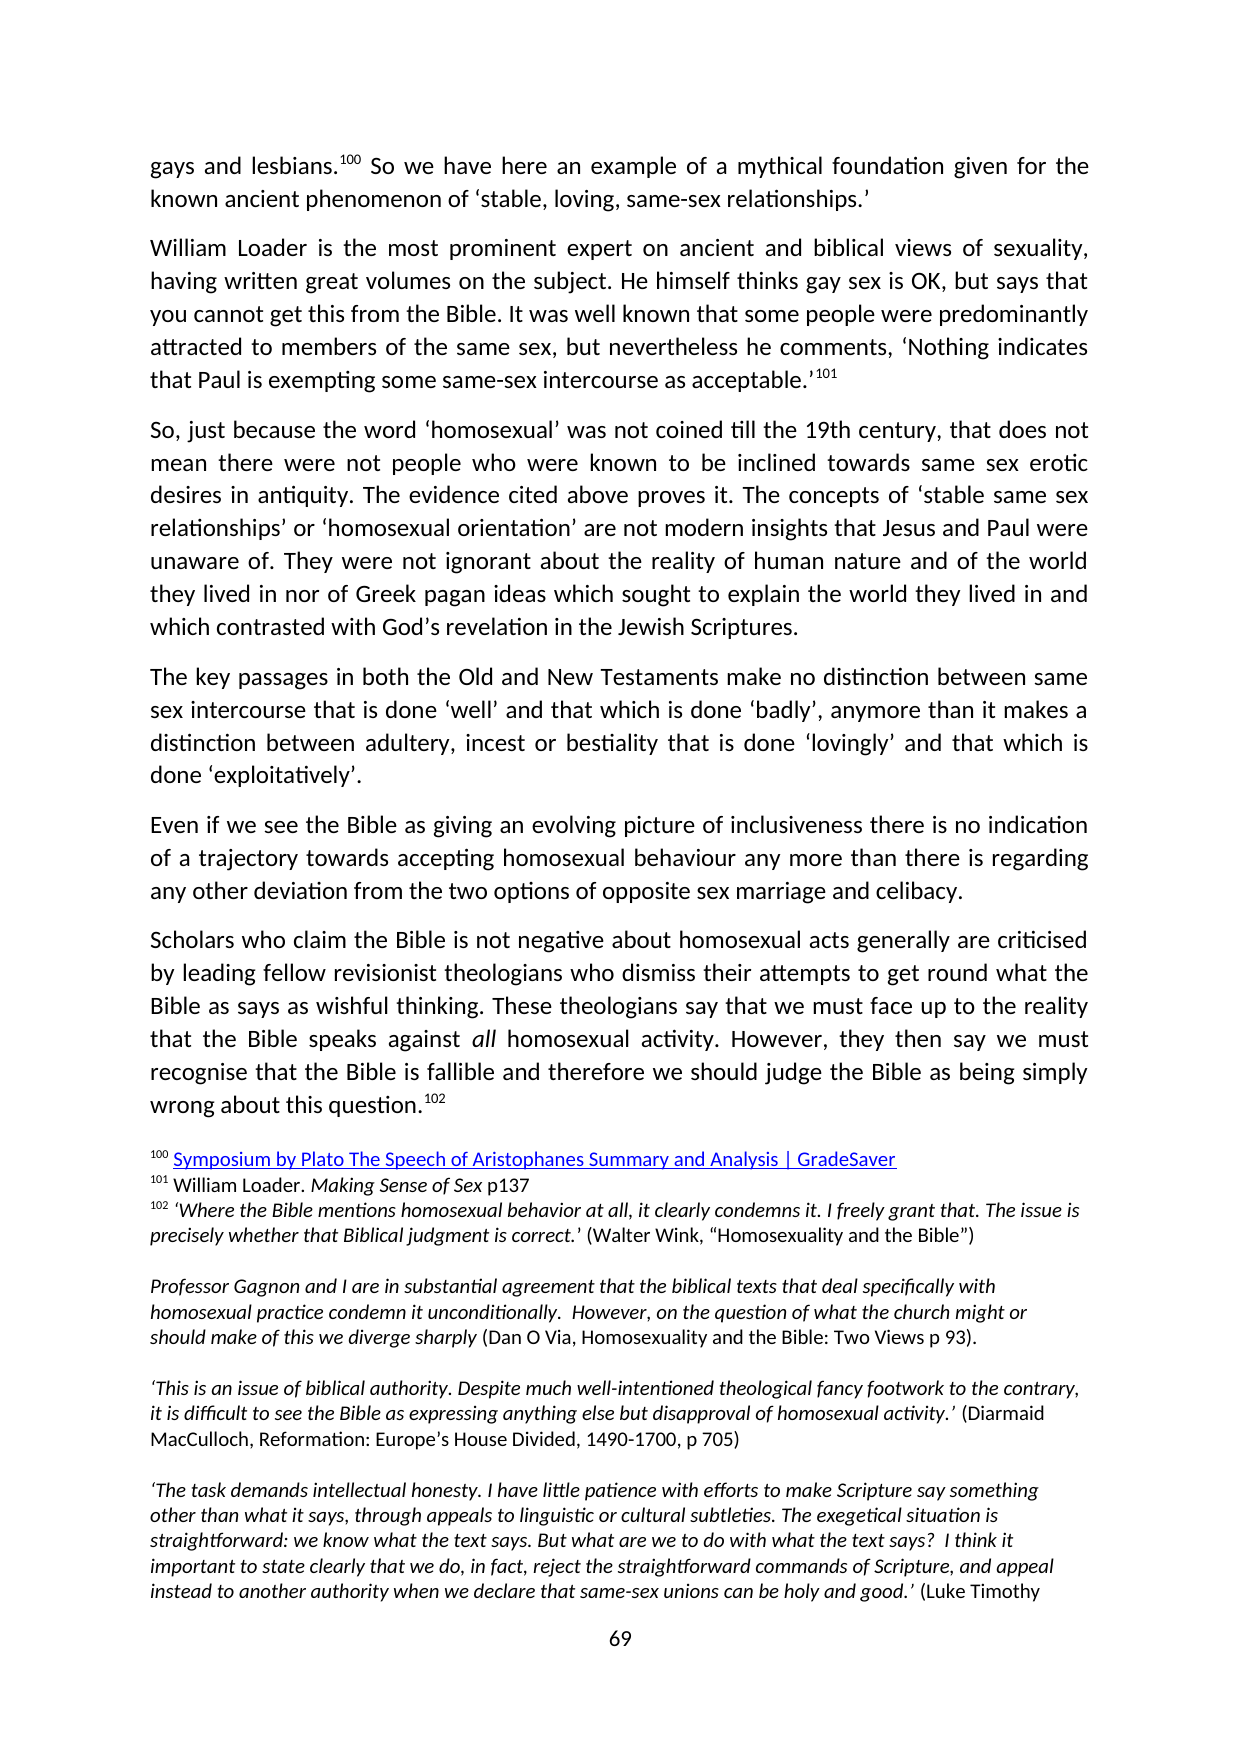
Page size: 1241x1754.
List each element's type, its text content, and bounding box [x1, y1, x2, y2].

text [150, 150, 1090, 213]
text William Loader is the most prominent expert on ancient and biblical views of sexuality, having written great volumes on the subject. He himself thinks gay sex is OK, but says that you cannot get this from the Bible. It was well known that some people were predominantly attracted to members of the same sex, but nevertheless he comments, ‘Nothing indicates that Paul is exempting some same-sex intercourse as acceptable.’ [150, 232, 1090, 395]
text So, just because the word ‘homosexual’ was not coined till the 19th century, that does not mean there were not people who were known to be inclined towards same sex erotic desires in antiquity. The evidence cited above proves it. The concepts of ‘stable same sex relationships’ or ‘homosexual orientation’ are not modern insights that Jesus and Paul were unaware of. They were not ignorant about the reality of human nature and of the world they lived in nor of Greek pagan ideas which sought to explain the world they lived in and which contrasted with God’s revelation in the Jewish Scriptures. [150, 414, 1090, 642]
text The key passages in both the Old and New Testaments make no distinction between same sex intercourse that is done ‘well’ and that which is done ‘badly’, anymore than it makes a distinction between adultery, incest or bestiality that is done ‘lovingly’ and that which is done ‘exploitatively’. [150, 661, 1090, 790]
text Even if we see the Bible as giving an evolving picture of inclusiveness there is no indication of a trajectory towards accepting homosexual behaviour any more than there is regarding any other deviation from the two options of opposite sex marriage and celibacy. [150, 809, 1090, 906]
text Scholars who claim the Bible is not negative about homosexual acts generally are criticised by leading fellow revisionist theologians who dismiss their attempts to get round what the Bible as says as wishful thinking. These theologians say that we must face up to the reality that the Bible speaks against all homosexual activity. However, they then say we must recognise that the Bible is fallible and therefore we should judge the Bible as being simply wrong about this question. [150, 924, 1090, 1120]
